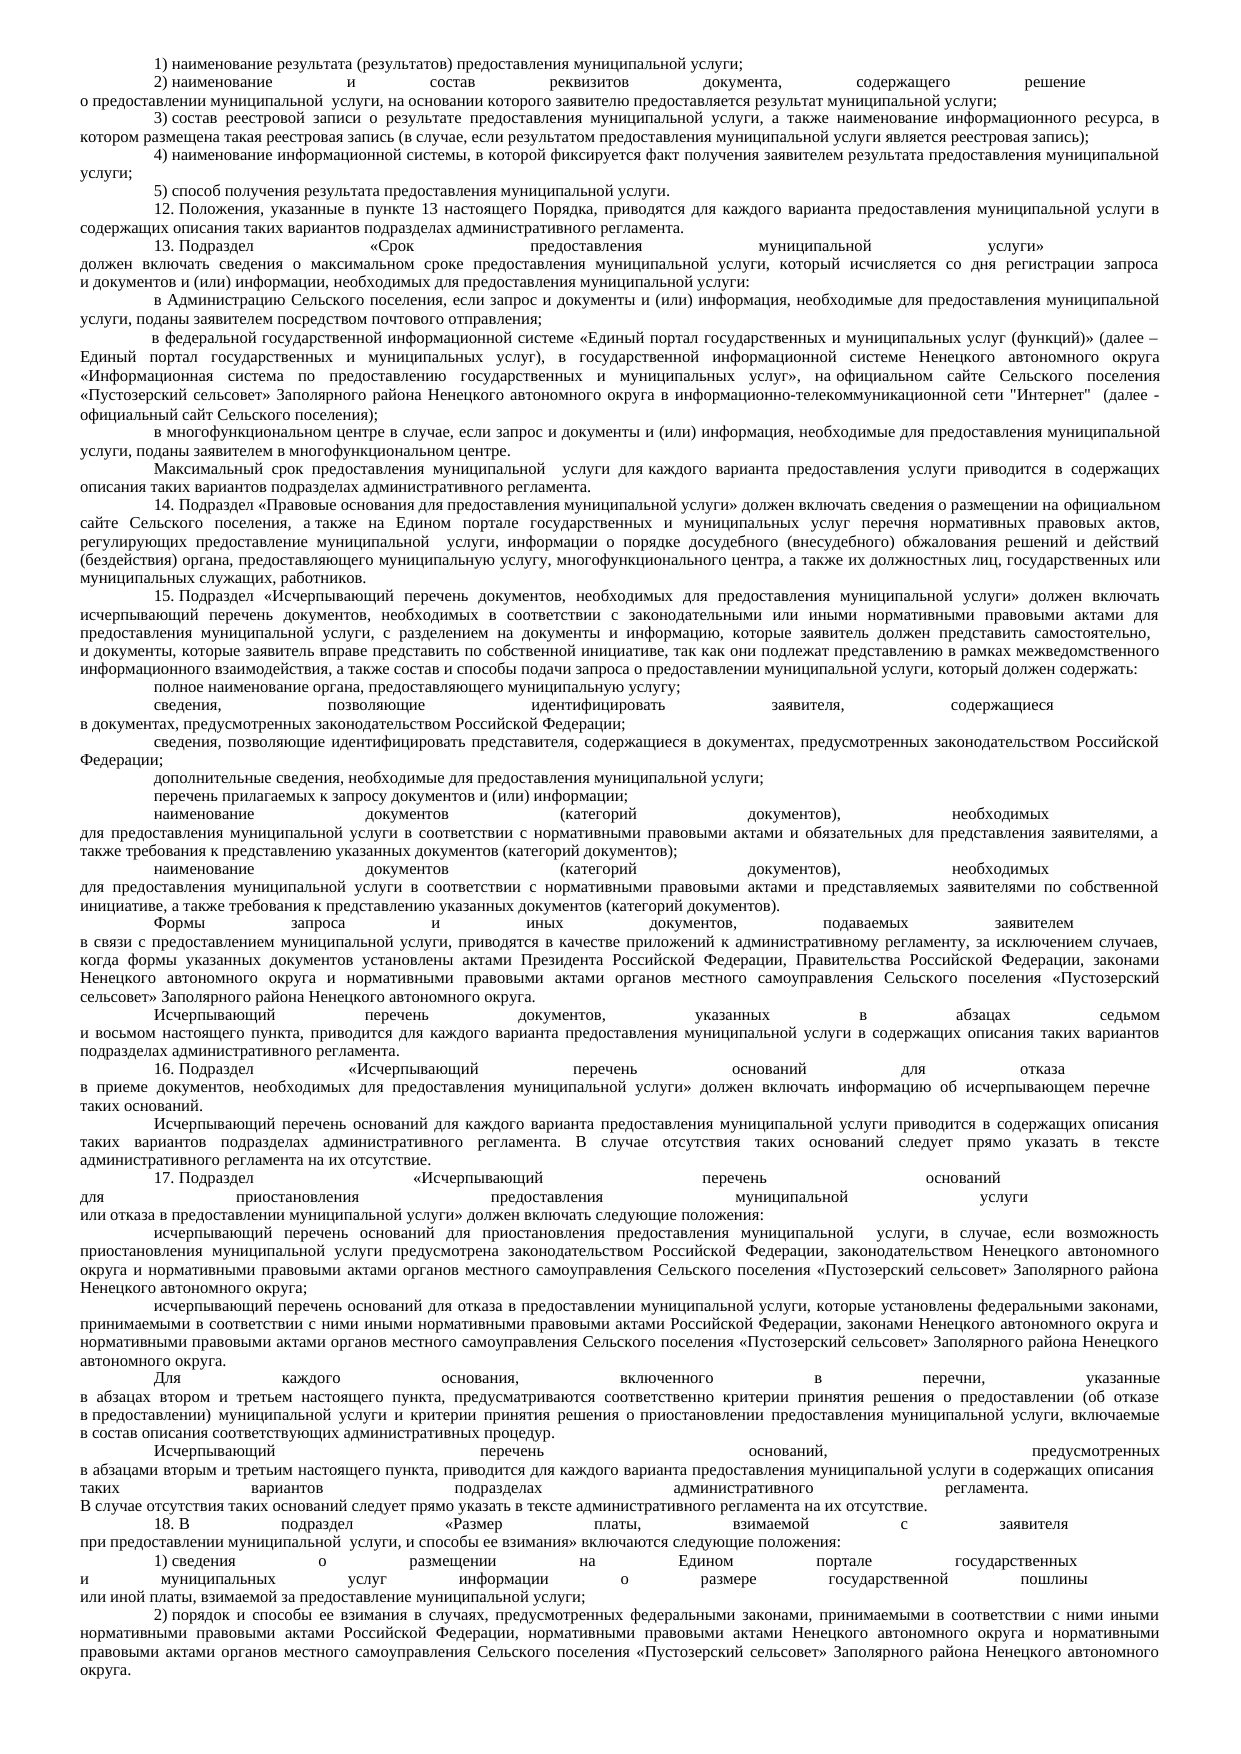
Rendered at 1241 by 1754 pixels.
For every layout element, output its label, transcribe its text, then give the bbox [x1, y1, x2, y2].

list В подраздел «Размер платы, взимаемой с заявителя при предоставлении муниципальной услуги, и способы ее взимания» включаются следующие положения: [80, 1515, 1161, 1551]
text сведения, позволяющие идентифицировать представителя, содержащиеся в документах, предусмотренных законодательством Российской Федерации; [80, 733, 1161, 769]
list способ получения результата предоставления муниципальной услуги. [80, 182, 1161, 200]
text перечень прилагаемых к запросу документов и (или) информации; [80, 787, 1161, 805]
text в федеральной государственной информационной системе «Единый портал государственных и муниципальных услуг (функций)» (далее – Единый портал государственных и муниципальных услуг), в государственной информационной системе Ненецкого автономного округа «Информационная система по предоставлению государственных и муниципальных услуг», на официальном сайте Сельского поселения «Пустозерский сельсовет» Заполярного района Ненецкого автономного округа в информационно-телекоммуникационной сети "Интернет" (далее - официальный сайт Сельского поселения); [80, 328, 1161, 423]
list состав реестровой записи о результате предоставления муниципальной услуги, а также наименование информационного ресурса, в котором размещена такая реестровая запись (в случае, если результатом предоставления муниципальной услуги является реестровая запись); [80, 109, 1161, 146]
text наименование документов (категорий документов), необходимых для предоставления муниципальной услуги в соответствии с нормативными правовыми актами и обязательных для представления заявителями, а также требования к представлению указанных документов (категорий документов); [80, 805, 1161, 860]
text Для каждого основания, включенного в перечни, указанные в абзацах втором и третьем настоящего пункта, предусматриваются соответственно критерии принятия решения о предоставлении (об отказе в предоставлении) муниципальной услуги и критерии принятия решения о приостановлении предоставления муниципальной услуги, включаемые в состав описания соответствующих административных процедур. [80, 1369, 1161, 1442]
text исчерпывающий перечень оснований для приостановления предоставления муниципальной услуги, в случае, если возможность приостановления муниципальной услуги предусмотрена законодательством Российской Федерации, законодательством Ненецкого автономного округа и нормативными правовыми актами органов местного самоуправления Сельского поселения «Пустозерский сельсовет» Заполярного района Ненецкого автономного округа; [80, 1224, 1161, 1297]
list Подраздел «Исчерпывающий перечень документов, необходимых для предоставления муниципальной услуги» должен включать исчерпывающий перечень документов, необходимых в соответствии с законодательными или иными нормативными правовыми актами для предоставления муниципальной услуги, с разделением на документы и информацию, которые заявитель должен представить самостоятельно, и документы, которые заявитель вправе представить по собственной инициативе, так как они подлежат представлению в рамках межведомственного информационного взаимодействия, а также состав и способы подачи запроса о предоставлении муниципальной услуги, который должен содержать: [80, 587, 1161, 678]
list Подраздел «Исчерпывающий перечень оснований для приостановления предоставления муниципальной услуги или отказа в предоставлении муниципальной услуги» должен включать следующие положения: [80, 1169, 1161, 1224]
text полное наименование органа, предоставляющего муниципальную услугу; [80, 678, 1161, 696]
text исчерпывающий перечень оснований для отказа в предоставлении муниципальной услуги, которые установлены федеральными законами, принимаемыми в соответствии с ними иными нормативными правовыми актами Российской Федерации, законами Ненецкого автономного округа и нормативными правовыми актами органов местного самоуправления Сельского поселения «Пустозерский сельсовет» Заполярного района Ненецкого автономного округа. [80, 1297, 1161, 1369]
list наименование и состав реквизитов документа, содержащего решение о предоставлении муниципальной услуги, на основании которого заявителю предоставляется результат муниципальной услуги; [80, 73, 1161, 109]
text Исчерпывающий перечень оснований для каждого варианта предоставления муниципальной услуги приводится в содержащих описания таких вариантов подразделах административного регламента. В случае отсутствия таких оснований следует прямо указать в тексте административного регламента на их отсутствие. [80, 1115, 1161, 1169]
text Формы запроса и иных документов, подаваемых заявителем в связи с предоставлением муниципальной услуги, приводятся в качестве приложений к административному регламенту, за исключением случаев, когда формы указанных документов установлены актами Президента Российской Федерации, Правительства Российской Федерации, законами Ненецкого автономного округа и нормативными правовыми актами органов местного самоуправления Сельского поселения «Пустозерский сельсовет» Заполярного района Ненецкого автономного округа. [80, 914, 1161, 1006]
list Подраздел «Правовые основания для предоставления муниципальной услуги» должен включать сведения о размещении на официальном сайте Сельского поселения, а также на Едином портале государственных и муниципальных услуг перечня нормативных правовых актов, регулирующих предоставление муниципальной услуги, информации о порядке досудебного (внесудебного) обжалования решений и действий (бездействия) органа, предоставляющего муниципальную услугу, многофункционального центра, а также их должностных лиц, государственных или муниципальных служащих, работников. [80, 496, 1161, 587]
list порядок и способы ее взимания в случаях, предусмотренных федеральными законами, принимаемыми в соответствии с ними иными нормативными правовыми актами Российской Федерации, нормативными правовыми актами Ненецкого автономного округа и нормативными правовыми актами органов местного самоуправления Сельского поселения «Пустозерский сельсовет» Заполярного района Ненецкого автономного округа. [80, 1606, 1161, 1679]
text в Администрацию Сельского поселения, если запрос и документы и (или) информация, необходимые для предоставления муниципальной услуги, поданы заявителем посредством почтового отправления; [80, 291, 1161, 328]
text Исчерпывающий перечень документов, указанных в абзацах седьмом и восьмом настоящего пункта, приводится для каждого варианта предоставления муниципальной услуги в содержащих описания таких вариантов подразделах административного регламента. [80, 1006, 1161, 1060]
text Исчерпывающий перечень оснований, предусмотренных в абзацами вторым и третьим настоящего пункта, приводится для каждого варианта предоставления муниципальной услуги в содержащих описания таких вариантов подразделах административного регламента. В случае отсутствия таких оснований следует прямо указать в тексте административного регламента на их отсутствие. [80, 1442, 1161, 1515]
text дополнительные сведения, необходимые для предоставления муниципальной услуги; [80, 769, 1161, 787]
list Подраздел «Исчерпывающий перечень оснований для отказа в приеме документов, необходимых для предоставления муниципальной услуги» должен включать информацию об исчерпывающем перечне таких оснований. [80, 1060, 1161, 1115]
list Положения, указанные в пункте 13 настоящего Порядка, приводятся для каждого варианта предоставления муниципальной услуги в содержащих описания таких вариантов подразделах административного регламента. [80, 200, 1161, 237]
list наименование информационной системы, в которой фиксируется факт получения заявителем результата предоставления муниципальной услуги; [80, 146, 1161, 182]
text Максимальный срок предоставления муниципальной услуги для каждого варианта предоставления услуги приводится в содержащих описания таких вариантов подразделах административного регламента. [80, 460, 1161, 496]
list наименование результата (результатов) предоставления муниципальной услуги; [80, 55, 1161, 73]
text наименование документов (категорий документов), необходимых для предоставления муниципальной услуги в соответствии с нормативными правовыми актами и представляемых заявителями по собственной инициативе, а также требования к представлению указанных документов (категорий документов). [80, 860, 1161, 914]
list Подраздел «Срок предоставления муниципальной услуги» должен включать сведения о максимальном сроке предоставления муниципальной услуги, который исчисляется со дня регистрации запроса и документов и (или) информации, необходимых для предоставления муниципальной услуги: [80, 237, 1161, 291]
text в многофункциональном центре в случае, если запрос и документы и (или) информация, необходимые для предоставления муниципальной услуги, поданы заявителем в многофункциональном центре. [80, 423, 1161, 460]
text сведения, позволяющие идентифицировать заявителя, содержащиеся в документах, предусмотренных законодательством Российской Федерации; [80, 696, 1161, 733]
list сведения о размещении на Едином портале государственных и муниципальных услуг информации о размере государственной пошлины или иной платы, взимаемой за предоставление муниципальной услуги; [80, 1551, 1161, 1606]
